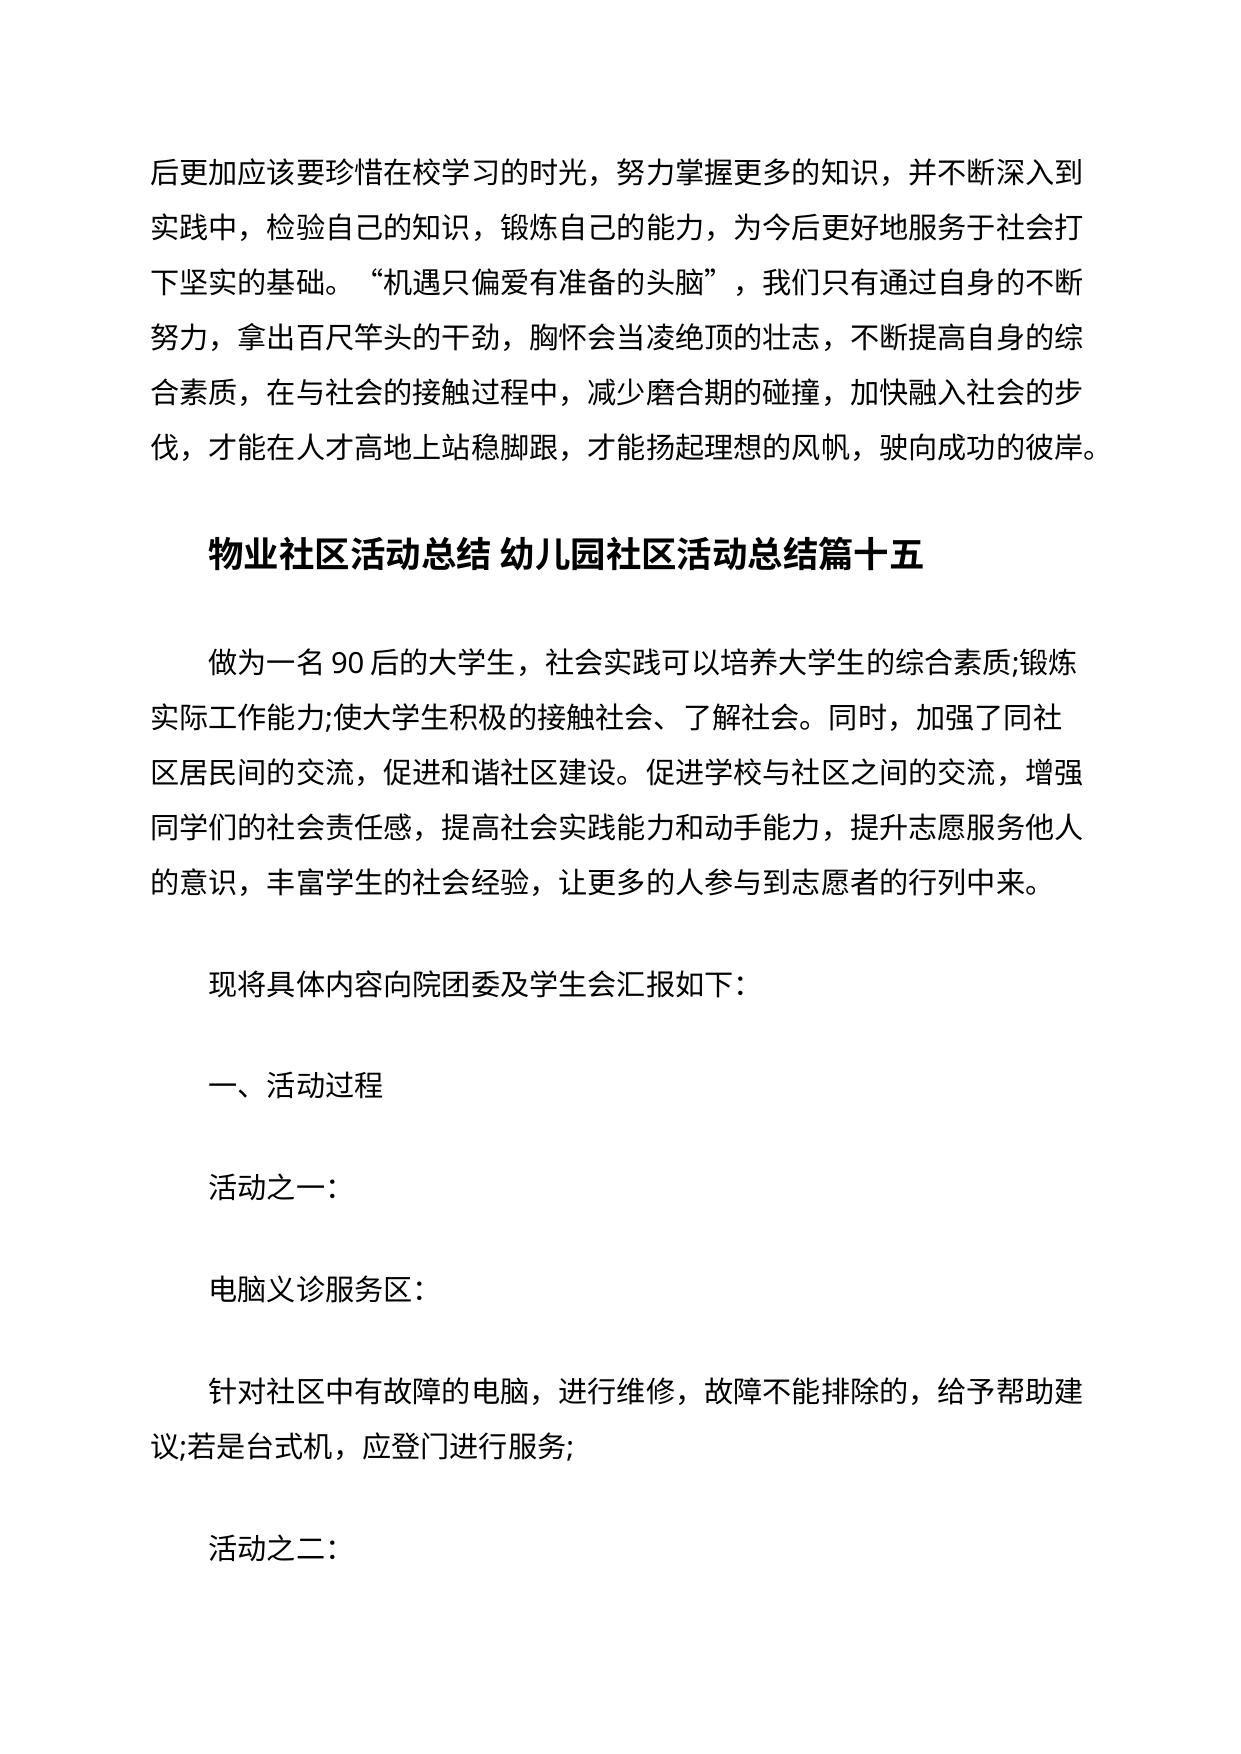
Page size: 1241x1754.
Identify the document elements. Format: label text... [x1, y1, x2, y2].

text 活动之一： [150, 1165, 1090, 1207]
text 现将具体内容向院团委及学生会汇报如下： [150, 961, 1090, 1003]
text 物业社区活动总结 幼儿园社区活动总结篇十五 [150, 526, 1090, 577]
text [150, 150, 1090, 467]
text 电脑义诊服务区： [150, 1267, 1090, 1309]
text 活动之二： [150, 1525, 1090, 1567]
text 针对社区中有故障的电脑，进行维修，故障不能排除的，给予帮助建议;若是台式机，应登门进行服务; [150, 1368, 1090, 1466]
text 一、活动过程 [150, 1063, 1090, 1105]
text 做为一名90后的大学生，社会实践可以培养大学生的综合素质;锻炼实际工作能力;使大学生积极的接触社会、了解社会。同时，加强了同社区居民间的交流，促进和谐社区建设。促进学校与社区之间的交流，增强同学们的社会责任感，提高社会实践能力和动手能力，提升志愿服务他人的意识，丰富学生的社会经验，让更多的人参与到志愿者的行列中来。 [150, 640, 1090, 902]
